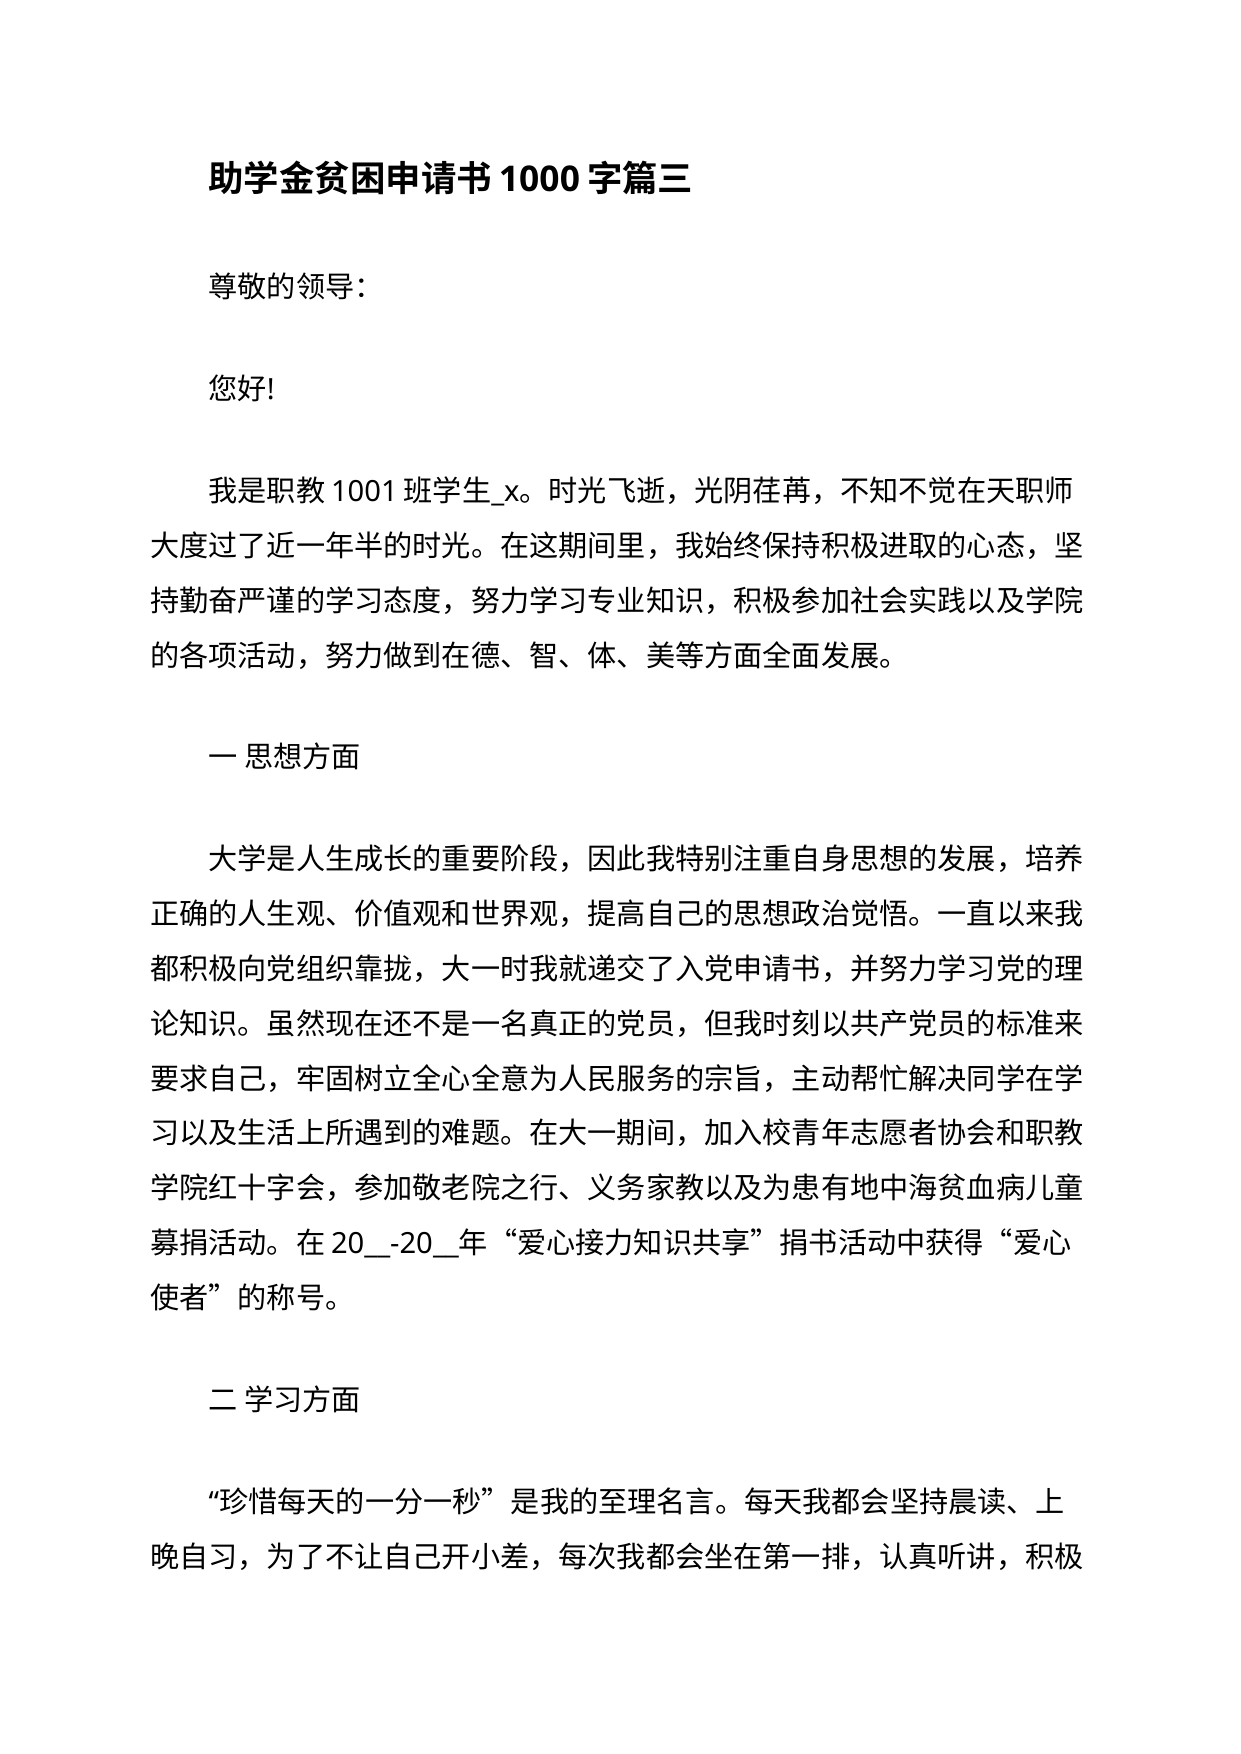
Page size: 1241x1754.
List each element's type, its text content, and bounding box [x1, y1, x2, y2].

text 我是职教1001班学生_x。时光飞逝，光阴荏苒，不知不觉在天职师大度过了近一年半的时光。在这期间里，我始终保持积极进取的心态，坚持勤奋严谨的学习态度，努力学习专业知识，积极参加社会实践以及学院的各项活动，努力做到在德、智、体、美等方面全面发展。 [150, 467, 1090, 674]
text 大学是人生成长的重要阶段，因此我特别注重自身思想的发展，培养正确的人生观、价值观和世界观，提高自己的思想政治觉悟。一直以来我都积极向党组织靠拢，大一时我就递交了入党申请书，并努力学习党的理论知识。虽然现在还不是一名真正的党员，但我时刻以共产党员的标准来要求自己，牢固树立全心全意为人民服务的宗旨，主动帮忙解决同学在学习以及生活上所遇到的难题。在大一期间，加入校青年志愿者协会和职教学院红十字会，参加敬老院之行、义务家教以及为患有地中海贫血病儿童募捐活动。在20__-20__年“爱心接力知识共享”捐书活动中获得“爱心使者”的称号。 [150, 836, 1090, 1317]
text 助学金贫困申请书1000字篇三 [150, 150, 1090, 201]
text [150, 1478, 1090, 1576]
text 尊敬的领导： [150, 263, 1090, 306]
text 一 思想方面 [150, 734, 1090, 776]
text 您好! [150, 365, 1090, 408]
text 二 学习方面 [150, 1377, 1090, 1419]
